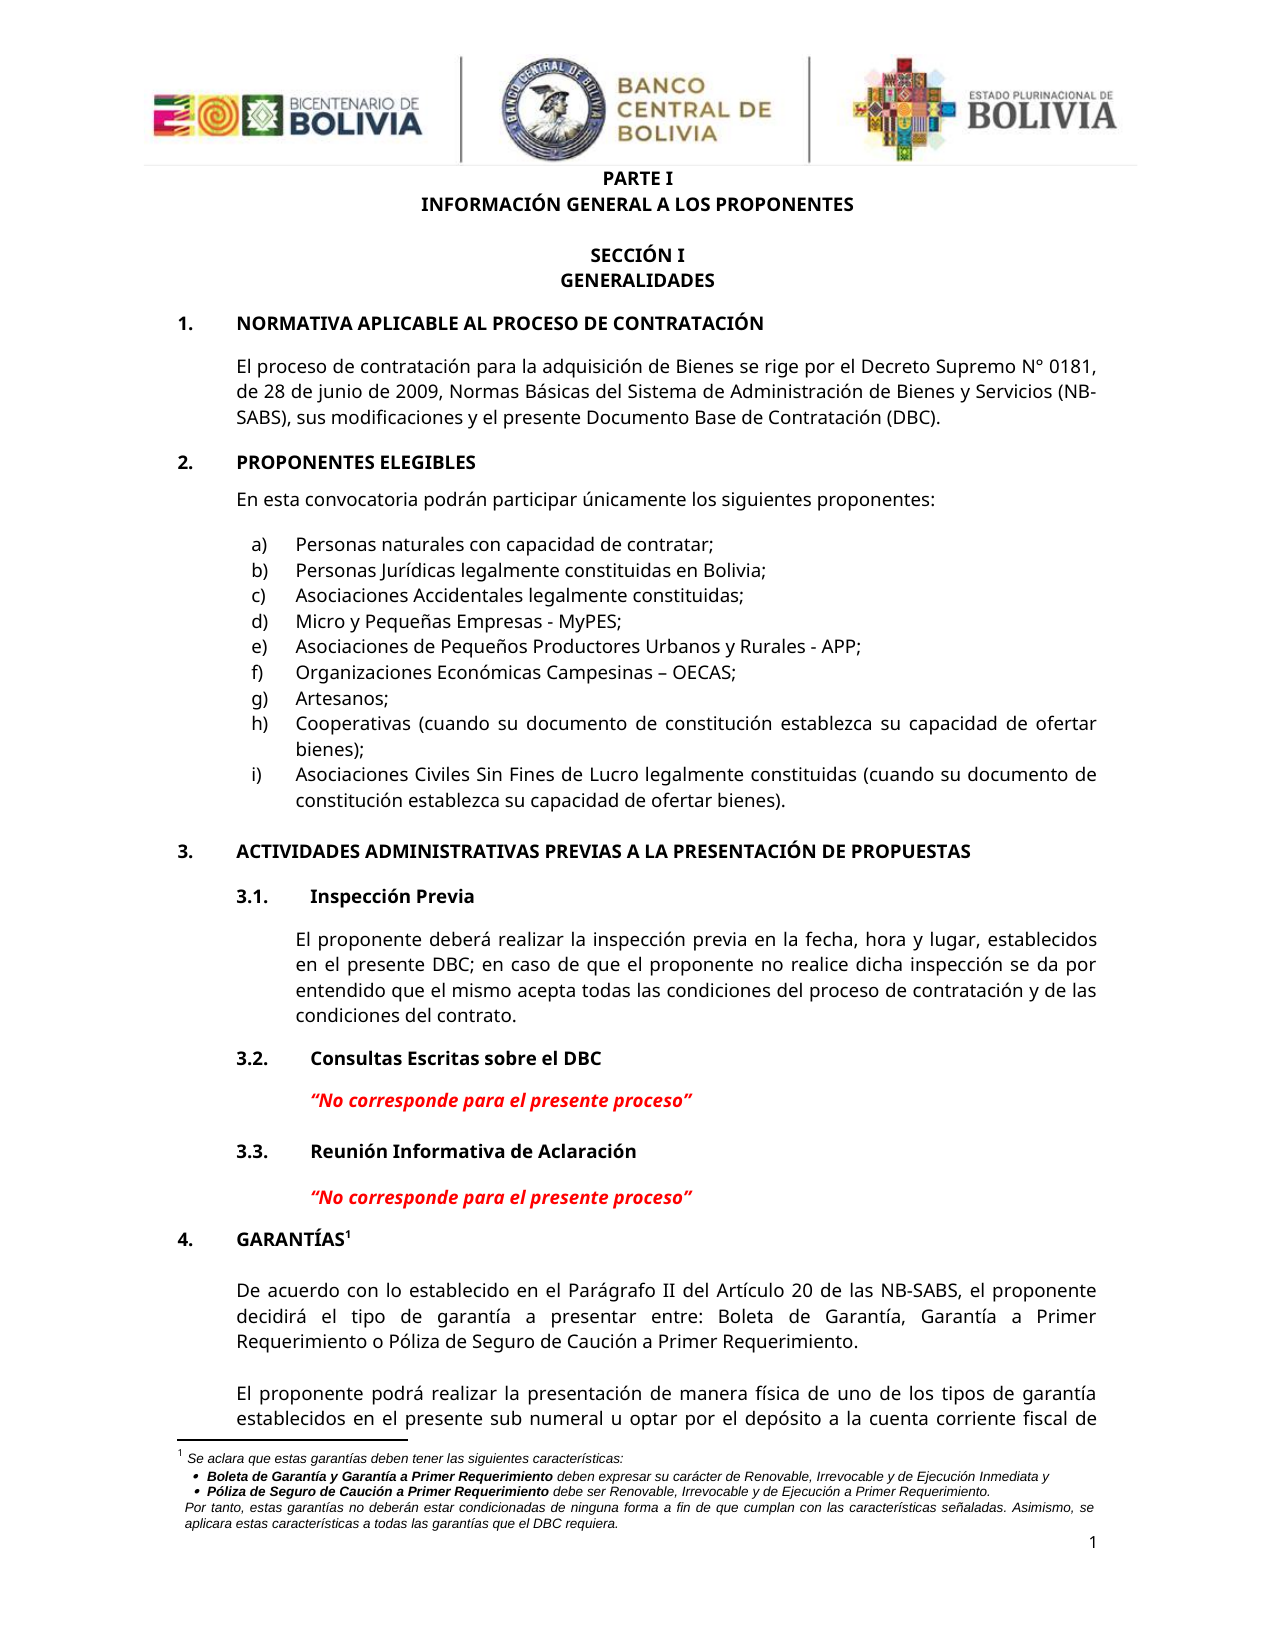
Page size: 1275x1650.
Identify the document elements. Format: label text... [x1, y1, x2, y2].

subtitle Inspección Previa [236, 883, 1098, 909]
subtitle ACTIVIDADES ADMINISTRATIVAS PREVIAS A LA PRESENTACIÓN DE PROPUESTAS [177, 838, 1098, 863]
text El proponente deberá realizar la inspección previa en la fecha, hora y lugar, establecidos en el presente DBC; en caso de que el proponente no realice dicha inspección se da por entendido que el mismo acepta todas las condiciones del proceso de contratación y de las condiciones del contrato. [295, 926, 1098, 1028]
picture [143, 54, 1138, 166]
list Personas naturales con capacidad de contratar; [251, 532, 1098, 557]
list Organizaciones Económicas Campesinas – OECAS; [251, 659, 1098, 685]
text GENERALIDADES [177, 268, 1098, 293]
text En esta convocatoria podrán participar únicamente los siguientes proponentes: [236, 486, 1098, 512]
list Personas Jurídicas legalmente constituidas en Bolivia; [251, 557, 1098, 583]
list Micro y Pequeñas Empresas - MyPES; [251, 608, 1098, 634]
list Asociaciones de Pequeños Productores Urbanos y Rurales - APP; [251, 634, 1098, 659]
text PARTE I [177, 103, 1098, 191]
text INFORMACIÓN GENERAL A LOS PROPONENTES [177, 191, 1098, 217]
subtitle NORMATIVA APLICABLE AL PROCESO DE CONTRATACIÓN [177, 310, 1098, 336]
text De acuerdo con lo establecido en el Parágrafo II del Artículo 20 de las NB-SABS, el proponente decidirá el tipo de garantía a presentar entre: Boleta de Garantía, Garantía a Primer Requerimiento o Póliza de Seguro de Caución a Primer Requerimiento. [236, 1278, 1098, 1354]
text El proceso de contratación para la adquisición de Bienes se rige por el Decreto Supremo N° 0181, de 28 de junio de 2009, Normas Básicas del Sistema de Administración de Bienes y Servicios (NB-SABS), sus modificaciones y el presente Documento Base de Contratación (DBC). [236, 353, 1098, 429]
text “No corresponde para el presente proceso” [310, 1184, 1098, 1210]
list Asociaciones Accidentales legalmente constituidas; [251, 583, 1098, 608]
list Cooperativas (cuando su documento de constitución establezca su capacidad de ofertar bienes); [251, 710, 1098, 761]
text “No corresponde para el presente proceso” [310, 1088, 1098, 1113]
subtitle Reunión Informativa de Aclaración [236, 1139, 1098, 1164]
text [236, 1380, 1098, 1431]
subtitle Consultas Escritas sobre el DBC [236, 1045, 1098, 1071]
list Asociaciones Civiles Sin Fines de Lucro legalmente constituidas (cuando su documento de constitución establezca su capacidad de ofertar bienes). [251, 761, 1098, 812]
subtitle GARANTÍAS [177, 1227, 1098, 1252]
subtitle PROPONENTES ELEGIBLES [177, 449, 1098, 475]
list Artesanos; [251, 685, 1098, 710]
text SECCIÓN I [177, 242, 1098, 268]
